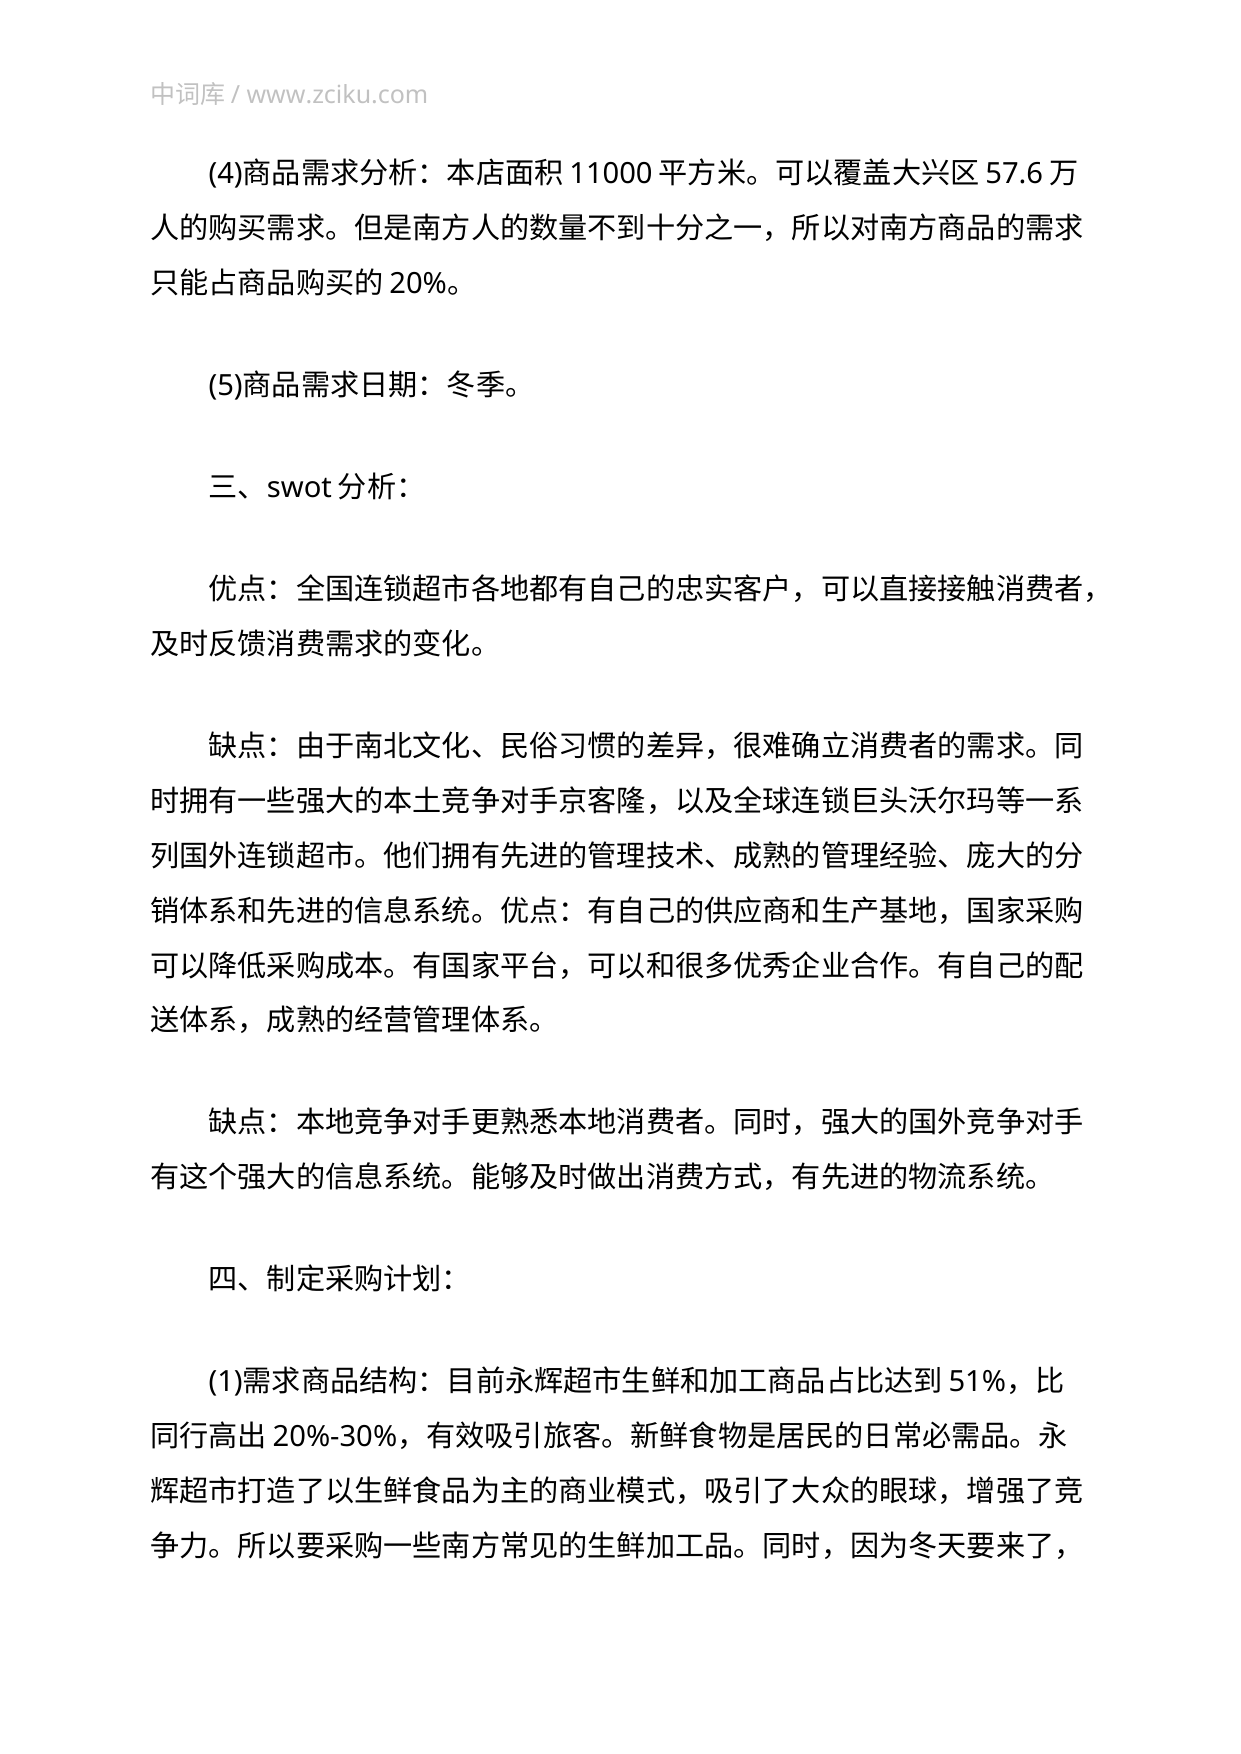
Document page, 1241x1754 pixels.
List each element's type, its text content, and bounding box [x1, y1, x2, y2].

text 优点：全国连锁超市各地都有自己的忠实客户，可以直接接触消费者，及时反馈消费需求的变化。 [150, 566, 1090, 663]
text (5)商品需求日期：冬季。 [150, 362, 1090, 404]
text 四、制定采购计划： [150, 1255, 1090, 1298]
text 缺点：由于南北文化、民俗习惯的差异，很难确立消费者的需求。同时拥有一些强大的本土竞争对手京客隆，以及全球连锁巨头沃尔玛等一系列国外连锁超市。他们拥有先进的管理技术、成熟的管理经验、庞大的分销体系和先进的信息系统。优点：有自己的供应商和生产基地，国家采购可以降低采购成本。有国家平台，可以和很多优秀企业合作。有自己的配送体系，成熟的经营管理体系。 [150, 722, 1090, 1039]
text (4)商品需求分析：本店面积11000平方米。可以覆盖大兴区57.6万人的购买需求。但是南方人的数量不到十分之一，所以对南方商品的需求只能占商品购买的20%。 [150, 150, 1090, 302]
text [150, 1357, 1090, 1564]
text 三、swot分析： [150, 464, 1090, 506]
text 缺点：本地竞争对手更熟悉本地消费者。同时，强大的国外竞争对手有这个强大的信息系统。能够及时做出消费方式，有先进的物流系统。 [150, 1099, 1090, 1196]
